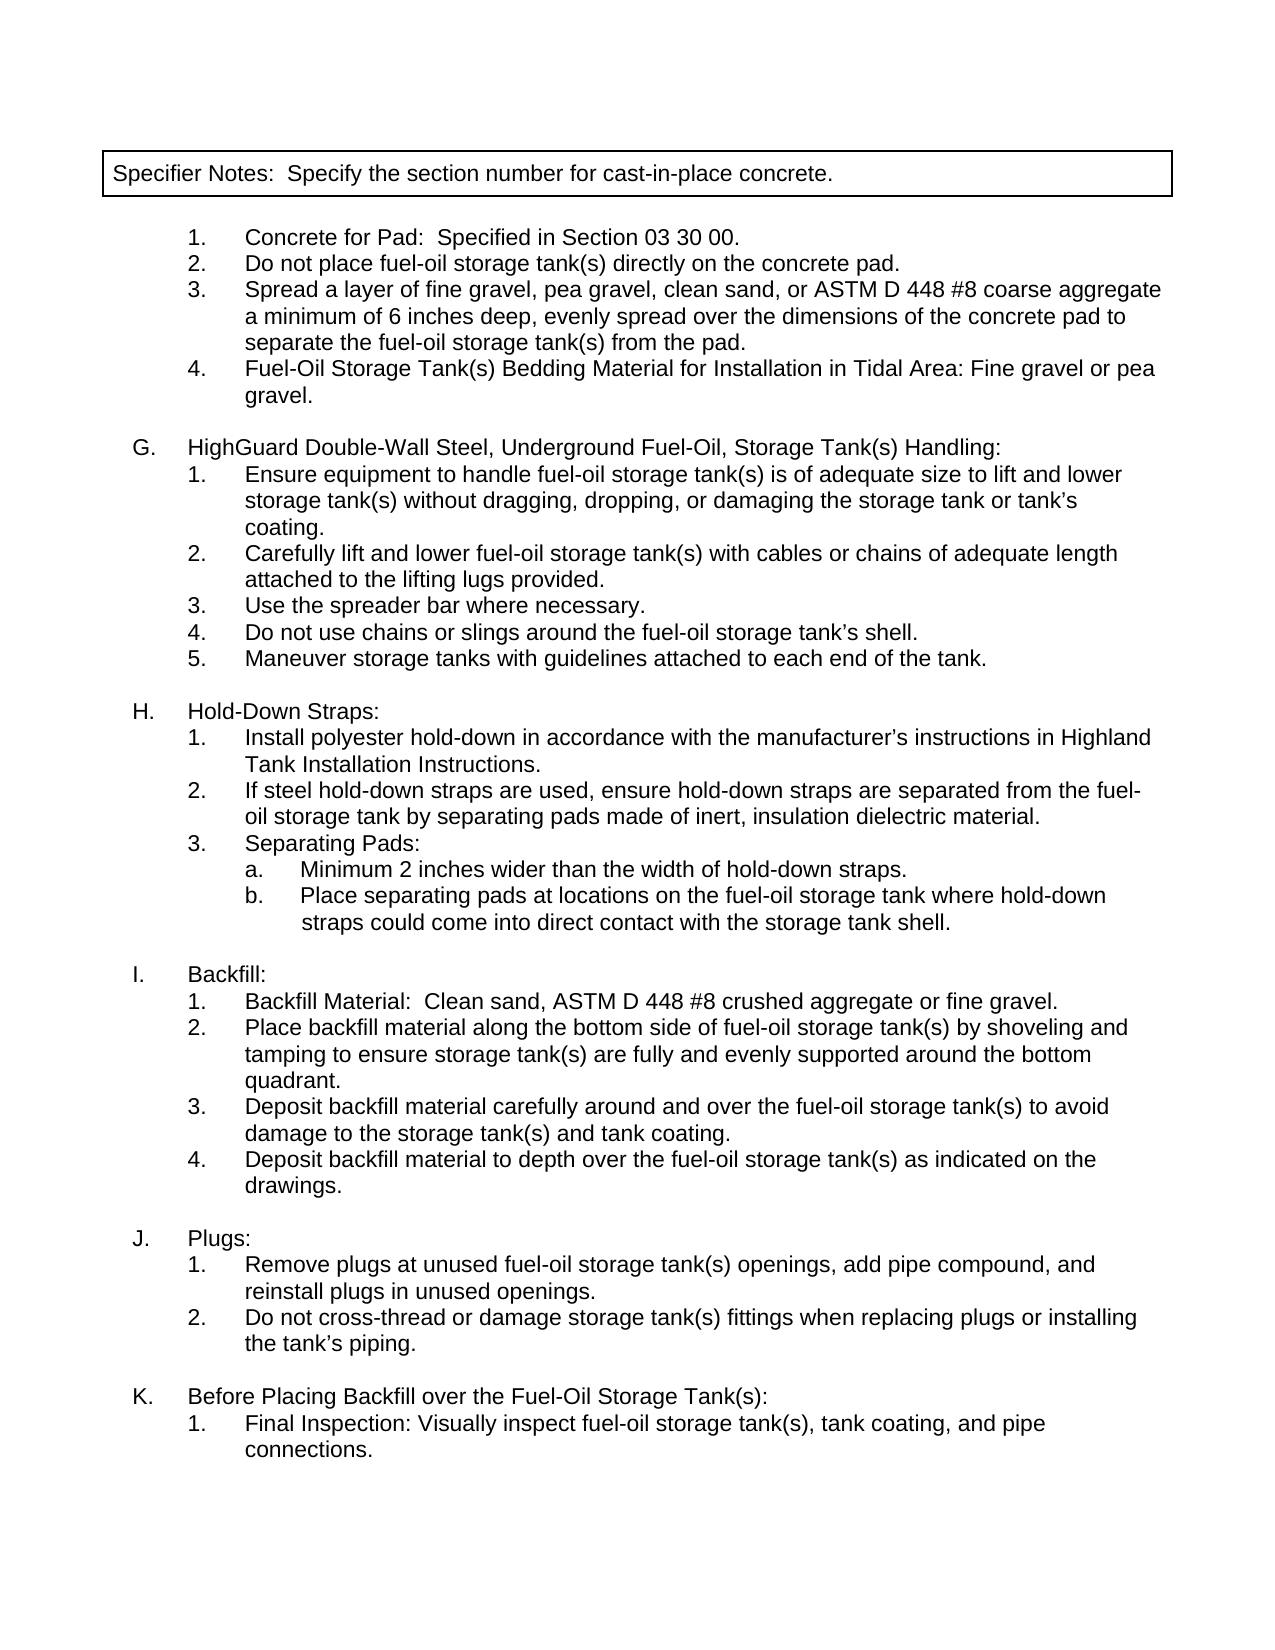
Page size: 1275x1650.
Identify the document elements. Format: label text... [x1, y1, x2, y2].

subtitle H. Hold-Down Straps: [132, 698, 1162, 724]
subtitle 2. Do not place fuel-oil storage tank(s) directly on the concrete pad. [187, 250, 1162, 276]
subtitle 3. Separating Pads: [187, 830, 1162, 856]
subtitle 2. Do not cross-thread or damage storage tank(s) fittings when replacing plugs or installing the tank’s piping. [187, 1304, 1162, 1357]
subtitle b. Place separating pads at locations on the fuel-oil storage tank where hold-down straps could come into direct contact with the storage tank shell. [244, 882, 1162, 935]
subtitle 1. Concrete for Pad: Specified in Section 03 30 00. [187, 223, 1162, 250]
subtitle 1. Install polyester hold-down in accordance with the manufacturer’s instructions in Highland Tank Installation Instructions. [187, 724, 1162, 777]
subtitle I. Backfill: [132, 961, 1162, 988]
text Specifier Notes: Specify the section number for cast-in-place concrete. [104, 152, 1171, 195]
subtitle 2. If steel hold-down straps are used, ensure hold-down straps are separated from the fuel- oil storage tank by separating pads made of inert, insulation dielectric material. [187, 777, 1162, 830]
subtitle 5. Maneuver storage tanks with guidelines attached to each end of the tank. [187, 645, 1162, 672]
subtitle a. Minimum 2 inches wider than the width of hold-down straps. [244, 856, 1162, 882]
subtitle 3. Deposit backfill material carefully around and over the fuel-oil storage tank(s) to avoid damage to the storage tank(s) and tank coating. [187, 1093, 1162, 1146]
subtitle 1. Remove plugs at unused fuel-oil storage tank(s) openings, add pipe compound, and reinstall plugs in unused openings. [187, 1251, 1162, 1304]
subtitle 2. Place backfill material along the bottom side of fuel-oil storage tank(s) by shoveling and tamping to ensure storage tank(s) are fully and evenly supported around the bottom quadrant. [187, 1014, 1162, 1093]
subtitle 4. Deposit backfill material to depth over the fuel-oil storage tank(s) as indicated on the drawings. [187, 1146, 1162, 1199]
subtitle 1. Backfill Material: Clean sand, ASTM D 448 #8 crushed aggregate or fine gravel. [187, 988, 1162, 1014]
subtitle 1. Ensure equipment to handle fuel-oil storage tank(s) is of adequate size to lift and lower storage tank(s) without dragging, dropping, or damaging the storage tank or tank’s coating. [187, 461, 1162, 540]
subtitle G. HighGuard Double-Wall Steel, Underground Fuel-Oil, Storage Tank(s) Handling: [132, 434, 1162, 461]
subtitle 2. Carefully lift and lower fuel-oil storage tank(s) with cables or chains of adequate length attached to the lifting lugs provided. [187, 540, 1162, 592]
subtitle 3. Spread a layer of fine gravel, pea gravel, clean sand, or ASTM D 448 #8 coarse aggregate a minimum of 6 inches deep, evenly spread over the dimensions of the concrete pad to separate the fuel-oil storage tank(s) from the pad. [187, 276, 1162, 355]
subtitle 4. Do not use chains or slings around the fuel-oil storage tank’s shell. [187, 619, 1162, 645]
subtitle 3. Use the spreader bar where necessary. [187, 592, 1162, 619]
subtitle J. Plugs: [132, 1225, 1162, 1251]
subtitle K. Before Placing Backfill over the Fuel-Oil Storage Tank(s): [132, 1383, 1162, 1409]
subtitle 4. Fuel-Oil Storage Tank(s) Bedding Material for Installation in Tidal Area: Fine gravel or pea gravel. [187, 355, 1162, 408]
subtitle 1. Final Inspection: Visually inspect fuel-oil storage tank(s), tank coating, and pipe connections. [187, 1409, 1162, 1462]
